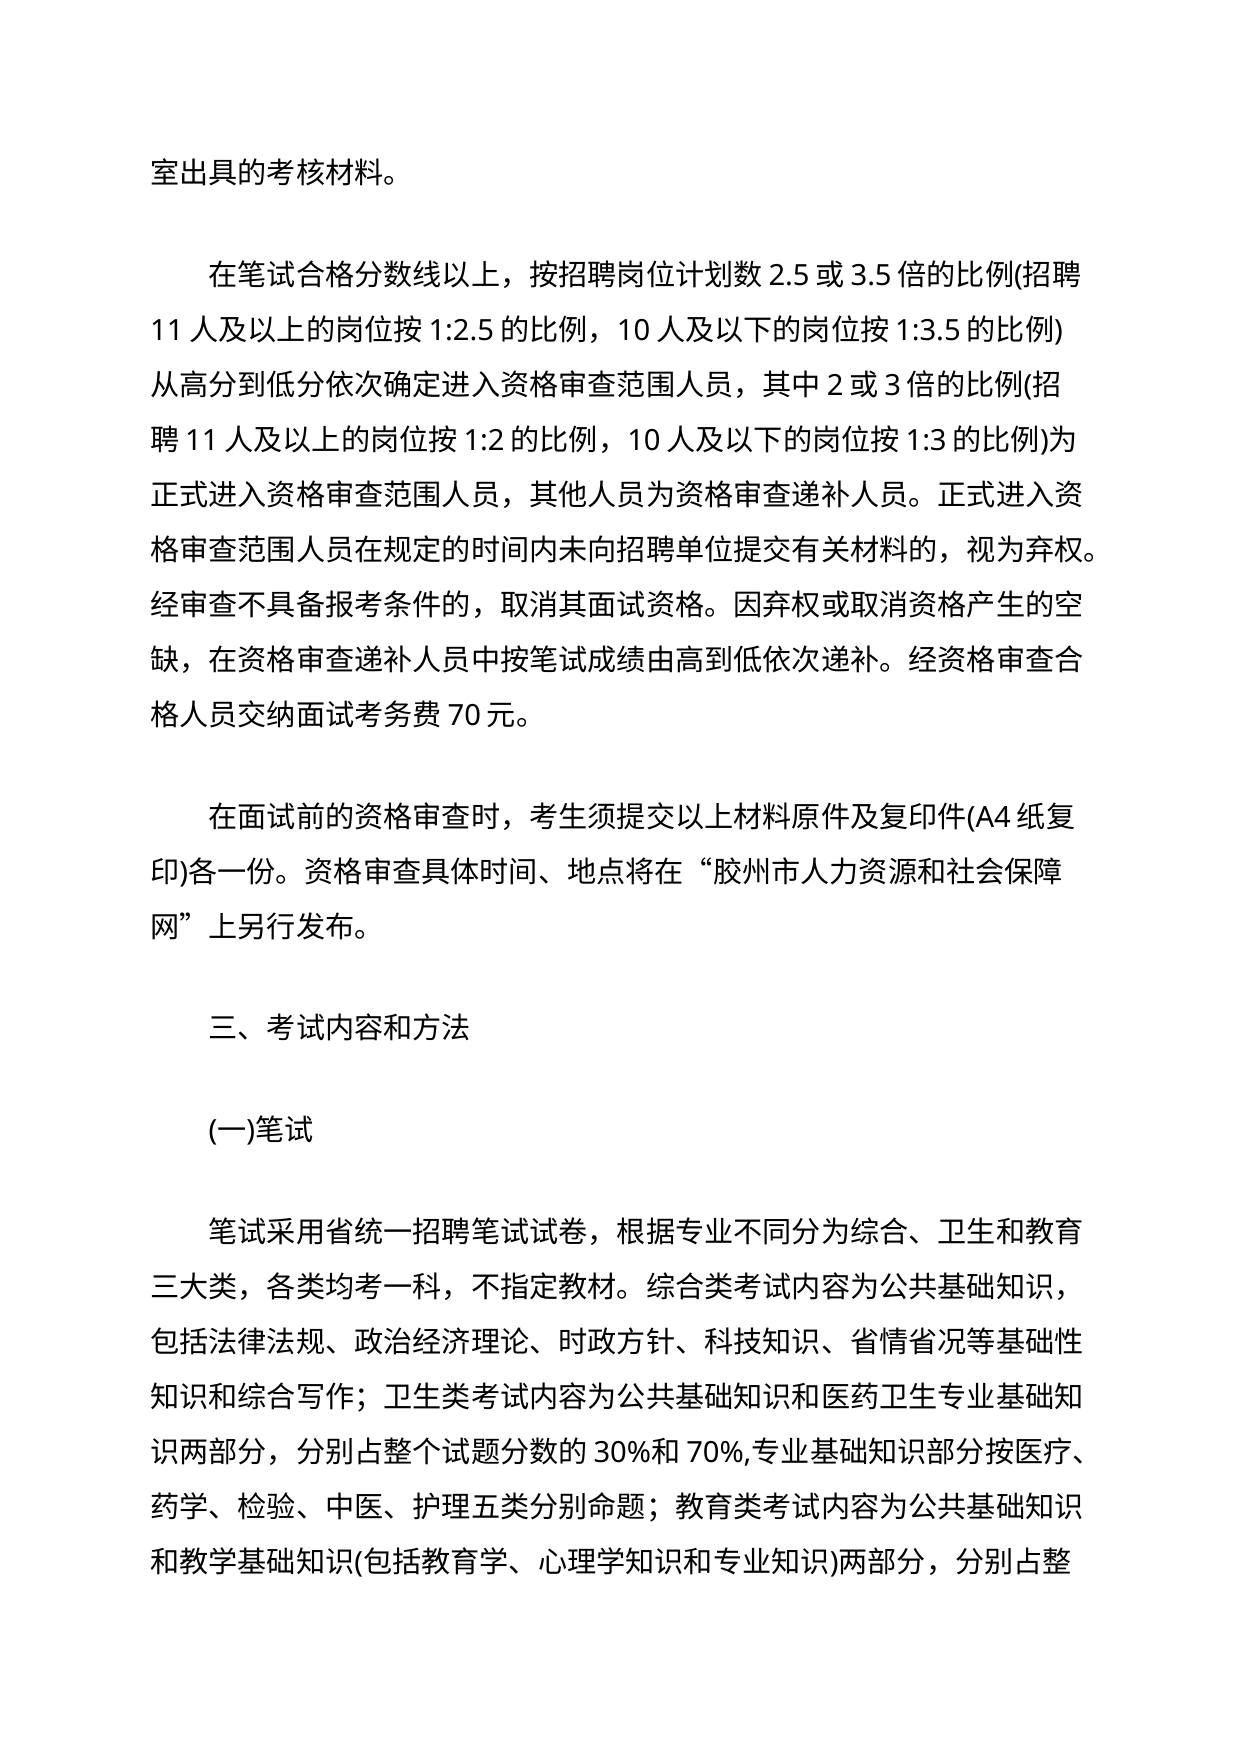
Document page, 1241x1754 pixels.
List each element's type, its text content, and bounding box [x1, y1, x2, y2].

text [150, 1209, 1090, 1581]
text 三、考试内容和方法 [150, 1005, 1090, 1047]
text 在笔试合格分数线以上，按招聘岗位计划数2.5或3.5倍的比例(招聘11人及以上的岗位按1:2.5的比例，10人及以下的岗位按1:3.5的比例)从高分到低分依次确定进入资格审查范围人员，其中2或3倍的比例(招聘11人及以上的岗位按1:2的比例，10人及以下的岗位按1:3的比例)为正式进入资格审查范围人员，其他人员为资格审查递补人员。正式进入资格审查范围人员在规定的时间内未向招聘单位提交有关材料的，视为弃权。经审查不具备报考条件的，取消其面试资格。因弃权或取消资格产生的空缺，在资格审查递补人员中按笔试成绩由高到低依次递补。经资格审查合格人员交纳面试考务费70元。 [150, 252, 1090, 734]
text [150, 150, 1090, 192]
text (一)笔试 [150, 1107, 1090, 1149]
text 在面试前的资格审查时，考生须提交以上材料原件及复印件(A4纸复印)各一份。资格审查具体时间、地点将在“胶州市人力资源和社会保障网”上另行发布。 [150, 793, 1090, 946]
